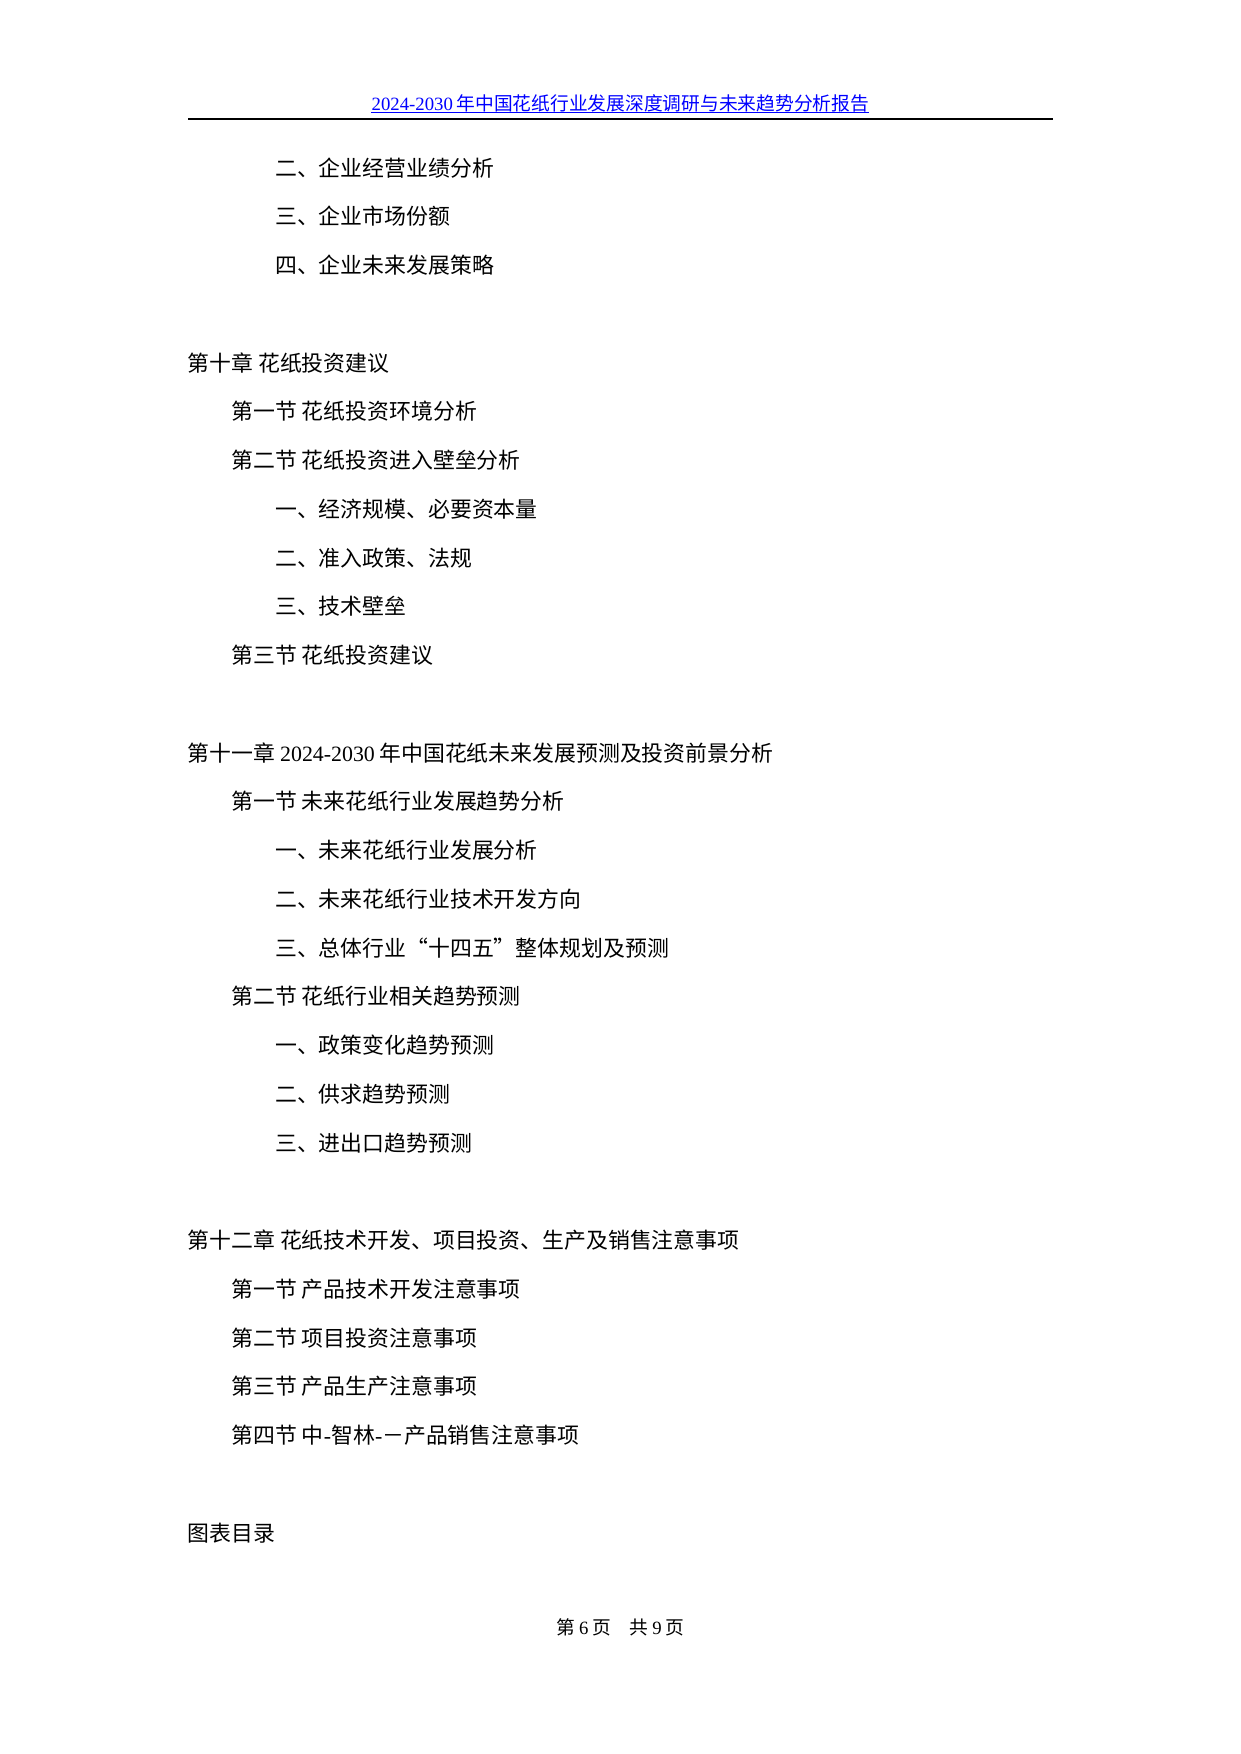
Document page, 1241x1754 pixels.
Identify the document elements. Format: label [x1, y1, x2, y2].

text [187, 150, 1053, 1548]
